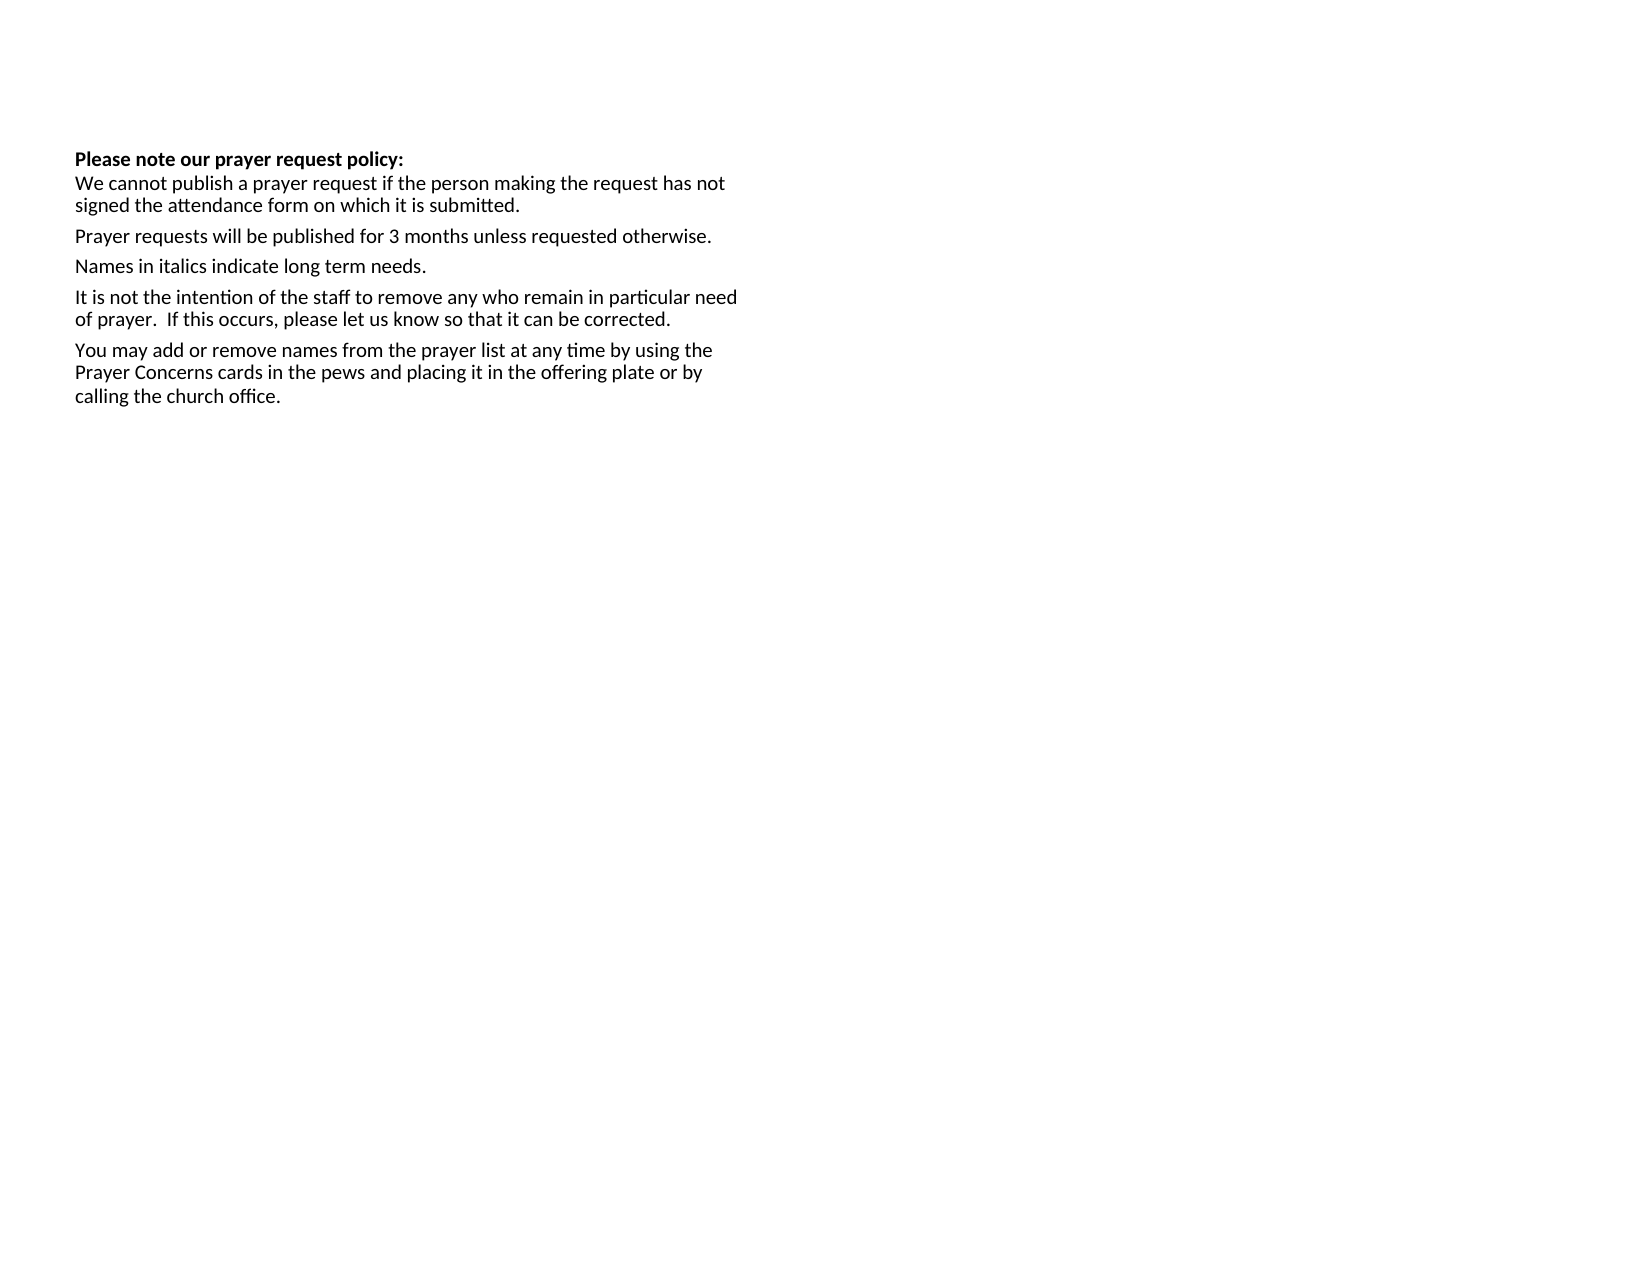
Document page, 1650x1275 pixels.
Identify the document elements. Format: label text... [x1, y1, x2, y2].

text Names in italics indicate long term needs. [75, 256, 750, 278]
text We cannot publish a prayer request if the person making the request has not signed the attendance form on which it is submitted. [75, 172, 750, 218]
text You may add or remove names from the prayer list at any time by using the Prayer Concerns cards in the pews and placing it in the offering plate or by [75, 339, 750, 385]
text It is not the intention of the staff to remove any who remain in particular need of prayer. If this occurs, please let us know so that it can be corrected. [75, 286, 750, 332]
text Please note our prayer request policy: [75, 146, 750, 172]
text calling the church office. [75, 385, 750, 408]
text Prayer requests will be published for 3 months unless requested otherwise. [75, 225, 750, 248]
